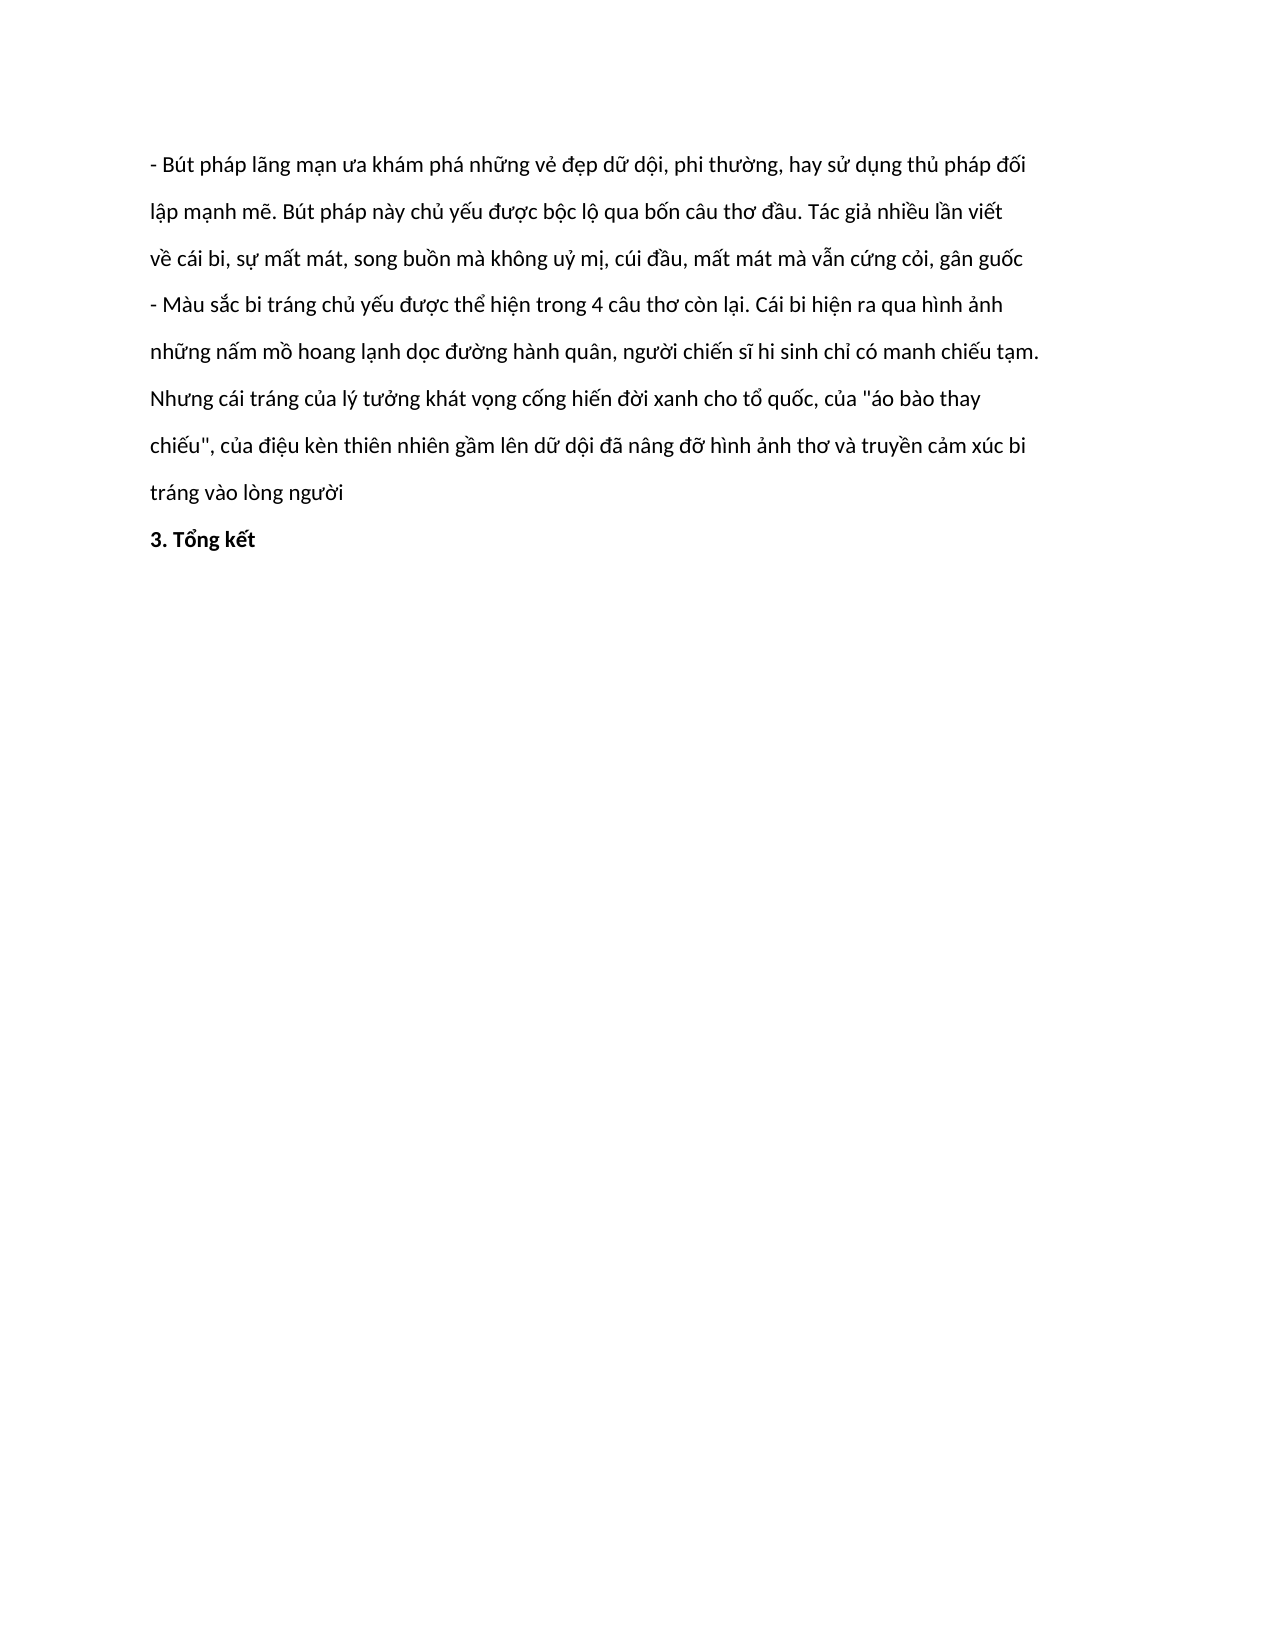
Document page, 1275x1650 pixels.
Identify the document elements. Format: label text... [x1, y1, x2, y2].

text chiếu", của điệu kèn thiên nhiên gầm lên dữ dội đã nâng đỡ hình ảnh thơ và truyền cảm xúc bi [150, 431, 1125, 459]
text 3. Tổng kết [150, 525, 1125, 553]
text về cái bi, sự mất mát, song buồn mà không uỷ mị, cúi đầu, mất mát mà vẫn cứng cỏi, gân guốc [150, 244, 1125, 272]
text những nấm mồ hoang lạnh dọc đường hành quân, người chiến sĩ hi sinh chỉ có manh chiếu tạm. [150, 337, 1125, 366]
text lập mạnh mẽ. Bút pháp này chủ yếu được bộc lộ qua bốn câu thơ đầu. Tác giả nhiều lần viết [150, 197, 1125, 225]
text tráng vào lòng người [150, 478, 1125, 506]
text - Màu sắc bi tráng chủ yếu được thể hiện trong 4 câu thơ còn lại. Cái bi hiện ra qua hình ảnh [150, 291, 1125, 319]
text Nhưng cái tráng của lý tưởng khát vọng cống hiến đời xanh cho tổ quốc, của "áo bào thay [150, 384, 1125, 412]
text - Bút pháp lãng mạn ưa khám phá những vẻ đẹp dữ dội, phi thường, hay sử dụng thủ pháp đối [150, 150, 1125, 178]
